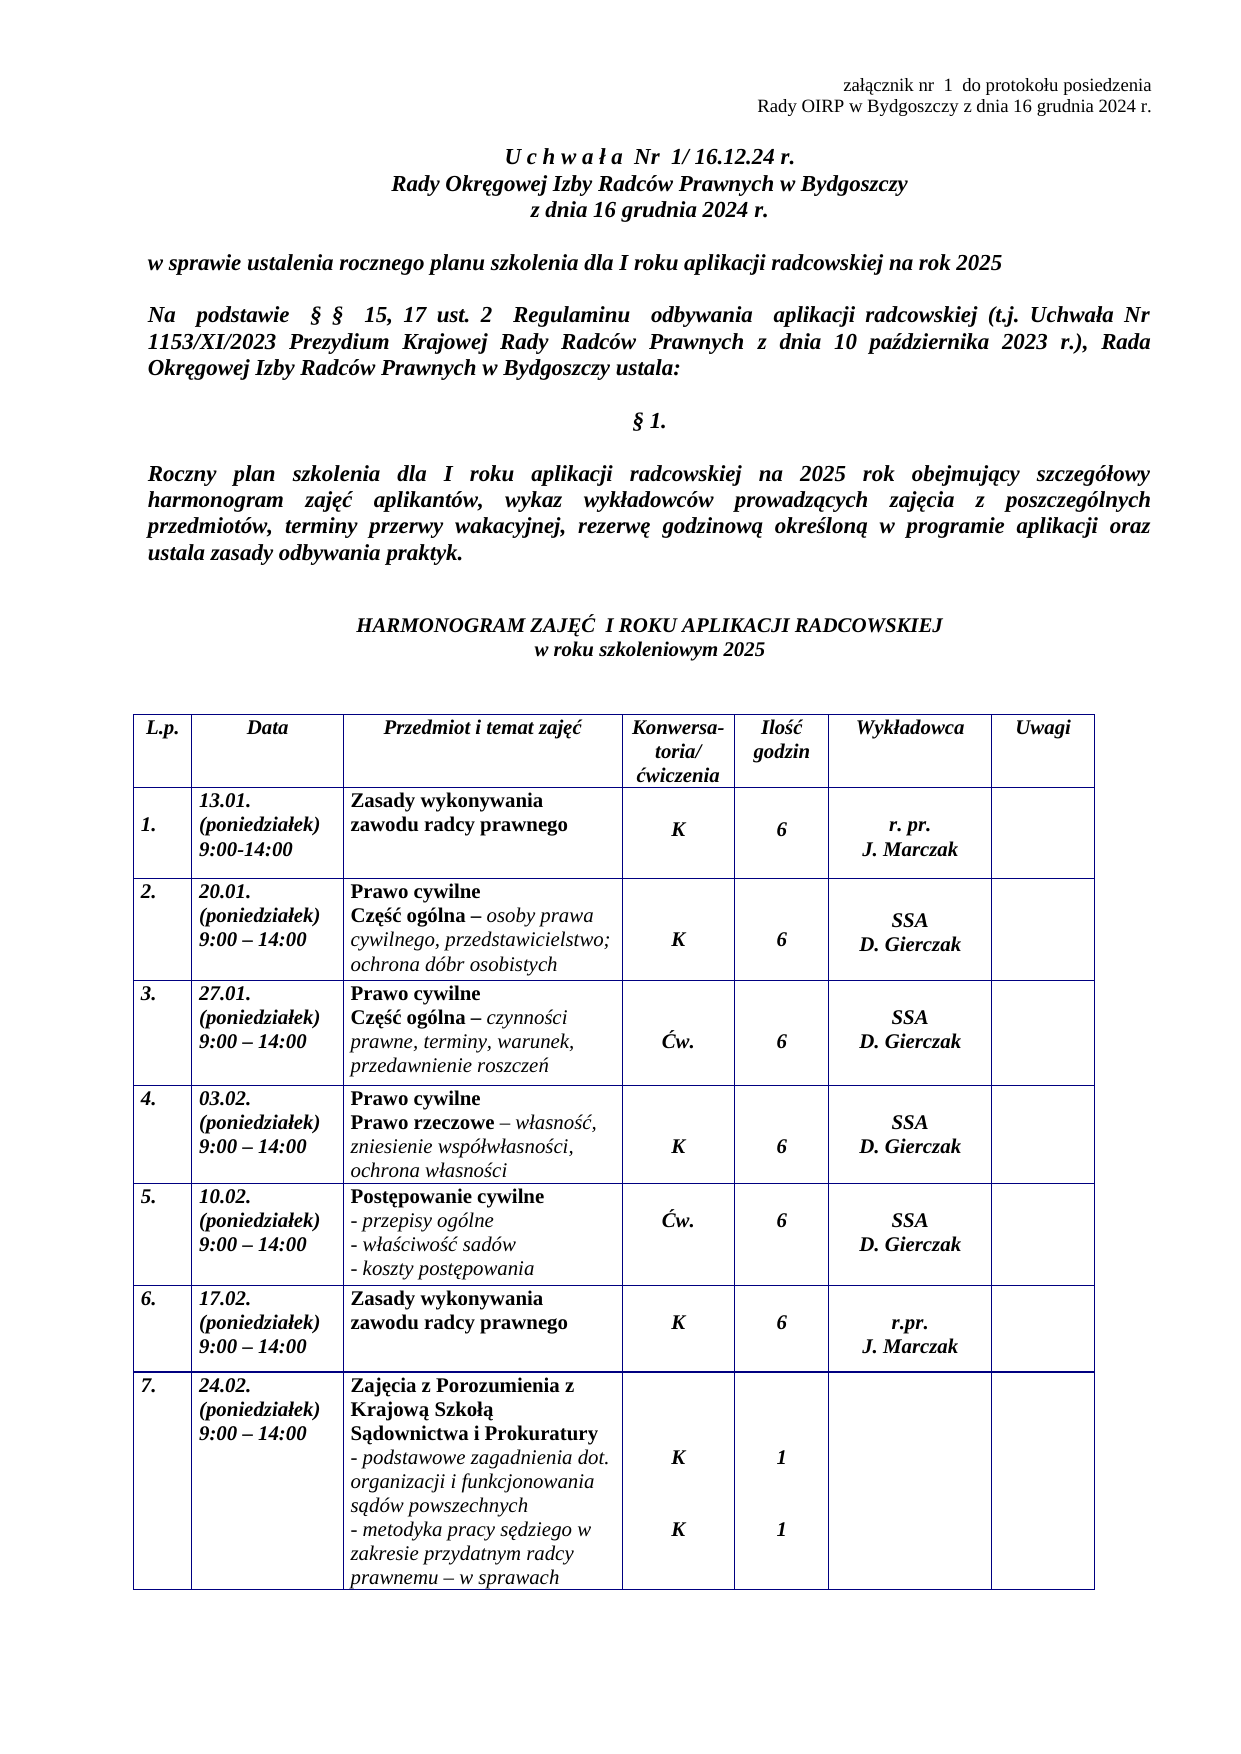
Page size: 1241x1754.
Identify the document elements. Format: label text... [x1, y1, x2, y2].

text Rady OIRP w Bydgoszczy z dnia 16 grudnia 2024 r. [148, 95, 1152, 117]
table_cell 4. [134, 1086, 191, 1183]
table_cell Prawo cywilne Część ogólna – czynności prawne, terminy, warunek, przedawnienie roszczeń [344, 981, 622, 1085]
text w roku szkoleniowym 2025 [148, 637, 1152, 661]
table_cell 6 [735, 1286, 828, 1371]
table_cell r. pr. J. Marczak [829, 788, 991, 878]
table_cell 20.01. (poniedziałek) 9:00 – 14:00 [192, 879, 343, 980]
text załącznik nr 1 do protokołu posiedzenia [148, 74, 1152, 95]
table_cell r.pr. J. Marczak [829, 1286, 991, 1371]
table_cell [992, 1184, 1094, 1285]
table_cell 10.02. (poniedziałek) 9:00 – 14:00 [192, 1184, 343, 1285]
table_cell 2. [134, 879, 191, 980]
table_cell 5. [134, 1184, 191, 1285]
table_cell SSA D. Gierczak [829, 981, 991, 1085]
text Na podstawie § § 15, 17 ust. 2 Regulaminu odbywania aplikacji radcowskiej (t.j. Uchwała Nr 1153/XI/2023 Prezydium Krajowej Rady Radców Prawnych z dnia 10 października 2023 r.), Rada Okręgowej Izby Radców Prawnych w Bydgoszczy ustala: [148, 301, 1152, 381]
table_cell 6 [735, 981, 828, 1085]
table_cell 6 [735, 1184, 828, 1285]
table_cell K K K K [623, 1373, 734, 1589]
table_cell [992, 1086, 1094, 1183]
table_cell Zasady wykonywania zawodu radcy prawnego [344, 1286, 622, 1371]
text Rady Okręgowej Izby Radców Prawnych w Bydgoszczy [148, 170, 1152, 196]
table_cell Prawo cywilne Prawo rzeczowe – własność, zniesienie współwłasności, ochrona własności [344, 1086, 622, 1183]
table_cell 3. [134, 981, 191, 1085]
text § 1. [148, 407, 1152, 433]
table_cell 1. [134, 788, 191, 878]
table_header L.p. [134, 715, 191, 787]
table_header Wykładowca [829, 715, 991, 787]
table_cell 27.01. (poniedziałek) 9:00 – 14:00 [192, 981, 343, 1085]
table_cell Ćw. [623, 1184, 734, 1285]
table_cell 6 [735, 788, 828, 878]
table_cell K [623, 1286, 734, 1371]
table_cell 17.02. (poniedziałek) 9:00 – 14:00 [192, 1286, 343, 1371]
table_cell K [623, 1086, 734, 1183]
table_header Data [192, 715, 343, 787]
table_cell [992, 1373, 1094, 1589]
table_cell Postępowanie cywilne - przepisy ogólne - właściwość sadów - koszty postępowania [344, 1184, 622, 1285]
table_cell 13.01. (poniedziałek) 9:00-14:00 [192, 788, 343, 878]
table_cell 6. [134, 1286, 191, 1371]
table_header Konwersa- toria/ ćwiczenia [623, 715, 734, 787]
text U c h w a ł a Nr 1/ 16.12.24 r. [148, 143, 1152, 170]
text w sprawie ustalenia rocznego planu szkolenia dla I roku aplikacji radcowskiej na rok 2025 [148, 249, 1152, 275]
table_header Ilość godzin [735, 715, 828, 787]
text HARMONOGRAM ZAJĘĆ I ROKU APLIKACJI RADCOWSKIEJ [148, 613, 1152, 637]
table_cell SSA D. Gierczak [829, 1184, 991, 1285]
table_cell K [623, 788, 734, 878]
table_cell SSA D. Gierczak [829, 1086, 991, 1183]
table_cell [992, 788, 1094, 878]
table_cell 6 [735, 879, 828, 980]
table_header Przedmiot i temat zajęć [344, 715, 622, 787]
table_cell 03.02. (poniedziałek) 9:00 – 14:00 [192, 1086, 343, 1183]
table_cell Zasady wykonywania zawodu radcy prawnego [344, 788, 622, 878]
table_cell [992, 879, 1094, 980]
table_cell Ćw. [623, 981, 734, 1085]
table_cell 1 1 1 3 [735, 1373, 828, 1589]
table_cell 7. [134, 1373, 191, 1589]
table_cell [344, 1373, 622, 1589]
table_cell K [623, 879, 734, 980]
table_cell 6 [735, 1086, 828, 1183]
table_cell Prawo cywilne Część ogólna – osoby prawa cywilnego, przedstawicielstwo; ochrona dóbr osobistych [344, 879, 622, 980]
table_cell SSA D. Gierczak [829, 879, 991, 980]
table_cell [829, 1373, 991, 1589]
table_cell [992, 981, 1094, 1085]
text z dnia 16 grudnia 2024 r. [148, 196, 1152, 222]
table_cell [192, 1373, 343, 1589]
table_header Uwagi [992, 715, 1094, 787]
text Roczny plan szkolenia dla I roku aplikacji radcowskiej na 2025 rok obejmujący szczegółowy harmonogram zajęć aplikantów, wykaz wykładowców prowadzących zajęcia z poszczególnych przedmiotów, terminy przerwy wakacyjnej, rezerwę godzinową określoną w programie aplikacji oraz ustala zasady odbywania praktyk. [148, 459, 1152, 565]
table_cell [992, 1286, 1094, 1371]
